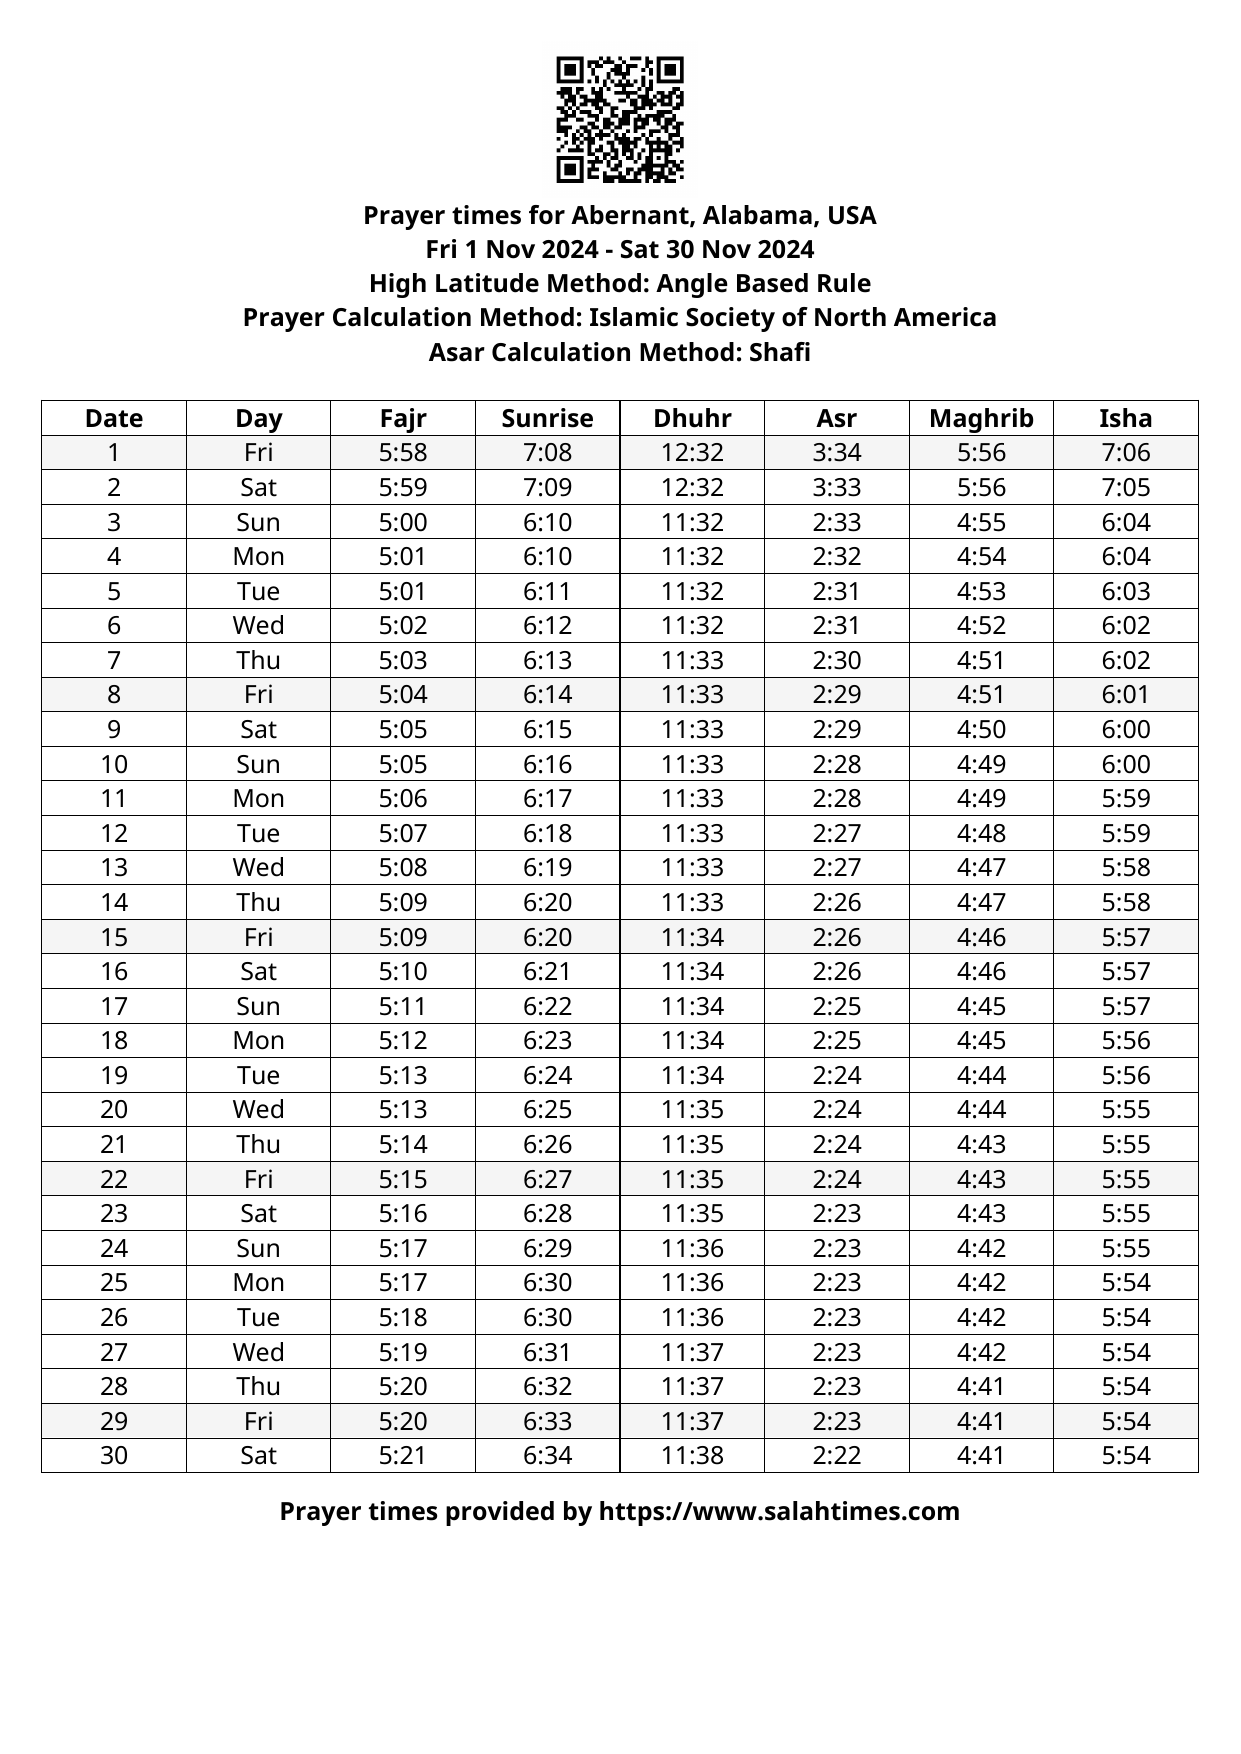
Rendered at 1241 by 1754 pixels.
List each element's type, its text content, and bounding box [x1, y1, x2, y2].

table_cell 28 [42, 1369, 186, 1403]
table_cell 2:23 [765, 1369, 909, 1403]
table_cell 6:23 [476, 1024, 619, 1057]
table_cell 2:24 [765, 1058, 909, 1092]
table_cell 4:44 [910, 1058, 1053, 1092]
table_cell 6:34 [476, 1439, 619, 1472]
table_cell 4:46 [910, 954, 1053, 988]
table_cell 12 [42, 816, 186, 849]
table_cell 11 [42, 781, 186, 815]
table_cell 7:08 [476, 436, 619, 469]
table_cell 6:29 [476, 1231, 619, 1264]
table_cell 15 [42, 920, 186, 953]
table_cell 3 [42, 505, 186, 538]
table_cell Sun [187, 747, 330, 780]
table_cell 9 [42, 712, 186, 746]
table_cell Thu [187, 885, 330, 919]
table_cell 6:26 [476, 1127, 619, 1161]
table_cell 11:33 [621, 712, 764, 746]
text Prayer times for Abernant, Alabama, USA [42, 198, 1198, 232]
table_cell 5 [42, 574, 186, 607]
table_cell 2:22 [765, 1439, 909, 1472]
table_cell 4:41 [910, 1439, 1053, 1472]
table_cell Thu [187, 643, 330, 677]
table_cell 5:21 [331, 1439, 475, 1472]
table_cell 6:04 [1054, 539, 1198, 573]
table_cell 6:10 [476, 539, 619, 573]
table_cell 6:15 [476, 712, 619, 746]
table_cell Tue [187, 1058, 330, 1092]
table_cell 24 [42, 1231, 186, 1264]
table_cell 23 [42, 1196, 186, 1230]
table_cell 5:58 [1054, 885, 1198, 919]
table_cell 5:04 [331, 678, 475, 711]
table_cell Sun [187, 989, 330, 1022]
table_cell 6:19 [476, 851, 619, 884]
table_cell 6:11 [476, 574, 619, 607]
table_cell Fri [187, 1404, 330, 1437]
table_cell 26 [42, 1300, 186, 1334]
table_cell 5:01 [331, 539, 475, 573]
table_cell 5:02 [331, 609, 475, 642]
table_cell 5:56 [910, 470, 1053, 504]
table_cell 5:59 [331, 470, 475, 504]
table_cell 6:30 [476, 1266, 619, 1299]
table_cell 5:55 [1054, 1093, 1198, 1126]
table_cell 11:37 [621, 1335, 764, 1368]
table_cell 22 [42, 1162, 186, 1195]
table_cell 11:33 [621, 747, 764, 780]
table_cell Sun [187, 1231, 330, 1264]
table_cell 11:32 [621, 539, 764, 573]
table_cell 5:17 [331, 1266, 475, 1299]
table_cell 4 [42, 539, 186, 573]
table_cell 5:20 [331, 1404, 475, 1437]
table_header Isha [1054, 401, 1198, 434]
table_cell Wed [187, 851, 330, 884]
table_cell 5:09 [331, 920, 475, 953]
table_cell 2 [42, 470, 186, 504]
table_cell 11:32 [621, 609, 764, 642]
table_cell 4:46 [910, 920, 1053, 953]
table_cell 4:41 [910, 1404, 1053, 1437]
table_cell 21 [42, 1127, 186, 1161]
table_cell 29 [42, 1404, 186, 1437]
table_cell 12:32 [621, 436, 764, 469]
table_cell 6:20 [476, 885, 619, 919]
table_cell 4:43 [910, 1162, 1053, 1195]
table_cell Mon [187, 539, 330, 573]
table_cell 2:26 [765, 885, 909, 919]
table_cell Sat [187, 1196, 330, 1230]
table_cell 6:13 [476, 643, 619, 677]
table_cell 6:17 [476, 781, 619, 815]
table_cell Sun [187, 505, 330, 538]
table_cell Sat [187, 712, 330, 746]
table_header Dhuhr [621, 401, 764, 434]
table_cell 5:54 [1054, 1404, 1198, 1437]
table_cell 5:55 [1054, 1231, 1198, 1264]
table_cell 6:28 [476, 1196, 619, 1230]
table_cell 2:23 [765, 1300, 909, 1334]
table_cell 6:16 [476, 747, 619, 780]
table_cell 30 [42, 1439, 186, 1472]
table_cell 6:30 [476, 1300, 619, 1334]
table_cell 11:36 [621, 1266, 764, 1299]
table_cell 11:33 [621, 643, 764, 677]
table_cell 4:42 [910, 1335, 1053, 1368]
table_cell 2:30 [765, 643, 909, 677]
table_cell 7:09 [476, 470, 619, 504]
table_cell 5:16 [331, 1196, 475, 1230]
table_cell 11:35 [621, 1162, 764, 1195]
table_cell 2:26 [765, 954, 909, 988]
table_cell 6:03 [1054, 574, 1198, 607]
table_cell 11:38 [621, 1439, 764, 1472]
table_cell 6:02 [1054, 643, 1198, 677]
table_cell 19 [42, 1058, 186, 1092]
table_cell 2:33 [765, 505, 909, 538]
table_cell 2:31 [765, 609, 909, 642]
table_cell Fri [187, 436, 330, 469]
table_cell 2:23 [765, 1266, 909, 1299]
table_cell 14 [42, 885, 186, 919]
table_cell 11:35 [621, 1127, 764, 1161]
table_cell 2:23 [765, 1404, 909, 1437]
table_cell Fri [187, 1162, 330, 1195]
table_cell 6:02 [1054, 609, 1198, 642]
table_cell 6:18 [476, 816, 619, 849]
text High Latitude Method: Angle Based Rule [42, 266, 1198, 300]
table_cell 11:35 [621, 1093, 764, 1126]
table_cell 5:57 [1054, 920, 1198, 953]
table_cell 4:53 [910, 574, 1053, 607]
table_header Sunrise [476, 401, 619, 434]
table_cell Mon [187, 1024, 330, 1057]
table_cell 5:59 [1054, 816, 1198, 849]
table_cell 6:04 [1054, 505, 1198, 538]
table_cell 6:27 [476, 1162, 619, 1195]
table_cell 5:20 [331, 1369, 475, 1403]
table_cell 4:48 [910, 816, 1053, 849]
table_cell 4:45 [910, 1024, 1053, 1057]
table_cell 4:43 [910, 1127, 1053, 1161]
table_cell 4:51 [910, 643, 1053, 677]
table_cell 5:54 [1054, 1266, 1198, 1299]
table_cell 6:25 [476, 1093, 619, 1126]
picture [542, 41, 699, 198]
table_cell 7 [42, 643, 186, 677]
table_cell 6:22 [476, 989, 619, 1022]
table_cell 12:32 [621, 470, 764, 504]
table_cell 2:32 [765, 539, 909, 573]
table_cell 4:49 [910, 781, 1053, 815]
table_cell 5:56 [910, 436, 1053, 469]
table_cell 2:23 [765, 1335, 909, 1368]
table_cell 5:59 [1054, 781, 1198, 815]
table_cell 25 [42, 1266, 186, 1299]
table_cell 11:34 [621, 1024, 764, 1057]
table_cell 5:54 [1054, 1335, 1198, 1368]
table_cell 5:06 [331, 781, 475, 815]
table_cell 6 [42, 609, 186, 642]
table_cell 11:33 [621, 851, 764, 884]
table_cell 2:25 [765, 989, 909, 1022]
table_cell 17 [42, 989, 186, 1022]
table_cell 5:08 [331, 851, 475, 884]
table_cell Fri [187, 678, 330, 711]
table_cell 2:28 [765, 747, 909, 780]
table_cell 4:42 [910, 1231, 1053, 1264]
table_cell 6:00 [1054, 712, 1198, 746]
table_cell 11:36 [621, 1231, 764, 1264]
table_cell Tue [187, 1300, 330, 1334]
table_cell 4:45 [910, 989, 1053, 1022]
table_cell 5:55 [1054, 1127, 1198, 1161]
table_cell 11:32 [621, 574, 764, 607]
table_cell Sat [187, 954, 330, 988]
table_cell 4:42 [910, 1300, 1053, 1334]
table_header Date [42, 401, 186, 434]
table_cell 2:24 [765, 1093, 909, 1126]
table_cell 6:00 [1054, 747, 1198, 780]
table_cell 6:01 [1054, 678, 1198, 711]
table_cell 2:23 [765, 1196, 909, 1230]
table_cell 6:10 [476, 505, 619, 538]
table_cell 4:55 [910, 505, 1053, 538]
table_cell 6:20 [476, 920, 619, 953]
text Asar Calculation Method: Shafi [42, 334, 1198, 368]
table_cell 5:17 [331, 1231, 475, 1264]
table_cell 5:07 [331, 816, 475, 849]
table_cell 5:56 [1054, 1024, 1198, 1057]
table_cell 5:56 [1054, 1058, 1198, 1092]
table_cell 6:33 [476, 1404, 619, 1437]
table_cell 5:01 [331, 574, 475, 607]
table_cell 4:52 [910, 609, 1053, 642]
table_cell 11:33 [621, 678, 764, 711]
table_cell 5:54 [1054, 1300, 1198, 1334]
table_cell Sat [187, 470, 330, 504]
table_cell 18 [42, 1024, 186, 1057]
table_cell 1 [42, 436, 186, 469]
table_cell Fri [187, 920, 330, 953]
table_cell 2:26 [765, 920, 909, 953]
table_cell 2:27 [765, 816, 909, 849]
table_cell 4:42 [910, 1266, 1053, 1299]
table_cell 11:34 [621, 989, 764, 1022]
table_cell 2:31 [765, 574, 909, 607]
table_cell Mon [187, 781, 330, 815]
table_cell 11:33 [621, 816, 764, 849]
table_cell 6:12 [476, 609, 619, 642]
table_cell Mon [187, 1266, 330, 1299]
table_cell 5:55 [1054, 1196, 1198, 1230]
table_cell 11:37 [621, 1404, 764, 1437]
table_cell 5:15 [331, 1162, 475, 1195]
table_cell Wed [187, 609, 330, 642]
table_cell 11:34 [621, 920, 764, 953]
table_cell 5:11 [331, 989, 475, 1022]
table_cell 5:09 [331, 885, 475, 919]
table_cell 11:33 [621, 781, 764, 815]
table_cell 5:10 [331, 954, 475, 988]
table_cell 2:24 [765, 1162, 909, 1195]
table_cell 5:58 [1054, 851, 1198, 884]
table_cell 3:33 [765, 470, 909, 504]
table_cell 5:57 [1054, 989, 1198, 1022]
table_cell 2:23 [765, 1231, 909, 1264]
table_cell 16 [42, 954, 186, 988]
table_cell 6:21 [476, 954, 619, 988]
table_cell 5:00 [331, 505, 475, 538]
table_cell 5:54 [1054, 1439, 1198, 1472]
table_cell 11:37 [621, 1369, 764, 1403]
table_cell 4:51 [910, 678, 1053, 711]
table_cell 11:35 [621, 1196, 764, 1230]
table_cell 5:54 [1054, 1369, 1198, 1403]
table_cell 7:06 [1054, 436, 1198, 469]
table_cell Tue [187, 574, 330, 607]
table_cell 27 [42, 1335, 186, 1368]
table_cell 4:54 [910, 539, 1053, 573]
table_cell 7:05 [1054, 470, 1198, 504]
table_cell 4:49 [910, 747, 1053, 780]
table_cell 5:13 [331, 1058, 475, 1092]
table_cell 6:32 [476, 1369, 619, 1403]
table_cell 5:18 [331, 1300, 475, 1334]
table_cell Wed [187, 1093, 330, 1126]
table_cell 11:36 [621, 1300, 764, 1334]
table_cell 20 [42, 1093, 186, 1126]
text Fri 1 Nov 2024 - Sat 30 Nov 2024 [42, 232, 1198, 266]
table_cell Sat [187, 1439, 330, 1472]
table_cell Thu [187, 1127, 330, 1161]
table_cell 10 [42, 747, 186, 780]
table_cell 11:34 [621, 954, 764, 988]
table_cell 5:03 [331, 643, 475, 677]
table_cell 2:28 [765, 781, 909, 815]
table_cell 3:34 [765, 436, 909, 469]
table_cell Thu [187, 1369, 330, 1403]
table_cell 4:47 [910, 851, 1053, 884]
text Prayer times provided by https://www.salahtimes.com [42, 1494, 1198, 1528]
table_cell 13 [42, 851, 186, 884]
table_header Day [187, 401, 330, 434]
table_cell Tue [187, 816, 330, 849]
table_cell 11:34 [621, 1058, 764, 1092]
table_cell 2:29 [765, 678, 909, 711]
table_cell 4:44 [910, 1093, 1053, 1126]
table_cell 2:29 [765, 712, 909, 746]
table_cell 6:24 [476, 1058, 619, 1092]
table_cell 4:43 [910, 1196, 1053, 1230]
table_cell 5:58 [331, 436, 475, 469]
table_cell 5:55 [1054, 1162, 1198, 1195]
table_cell 2:25 [765, 1024, 909, 1057]
table_cell 4:47 [910, 885, 1053, 919]
table_cell 5:12 [331, 1024, 475, 1057]
table_cell 5:14 [331, 1127, 475, 1161]
table_cell 2:24 [765, 1127, 909, 1161]
table_cell 5:05 [331, 747, 475, 780]
table_cell 5:13 [331, 1093, 475, 1126]
table_cell 11:33 [621, 885, 764, 919]
table_cell 2:27 [765, 851, 909, 884]
table_header Fajr [331, 401, 475, 434]
table_cell 5:05 [331, 712, 475, 746]
table_header Maghrib [910, 401, 1053, 434]
table_cell 6:14 [476, 678, 619, 711]
table_cell 6:31 [476, 1335, 619, 1368]
table_cell 4:50 [910, 712, 1053, 746]
table_header Asr [765, 401, 909, 434]
text Prayer Calculation Method: Islamic Society of North America [42, 300, 1198, 334]
table_cell 8 [42, 678, 186, 711]
table_cell Wed [187, 1335, 330, 1368]
table_cell 4:41 [910, 1369, 1053, 1403]
table_cell 5:57 [1054, 954, 1198, 988]
table_cell 5:19 [331, 1335, 475, 1368]
table_cell 11:32 [621, 505, 764, 538]
